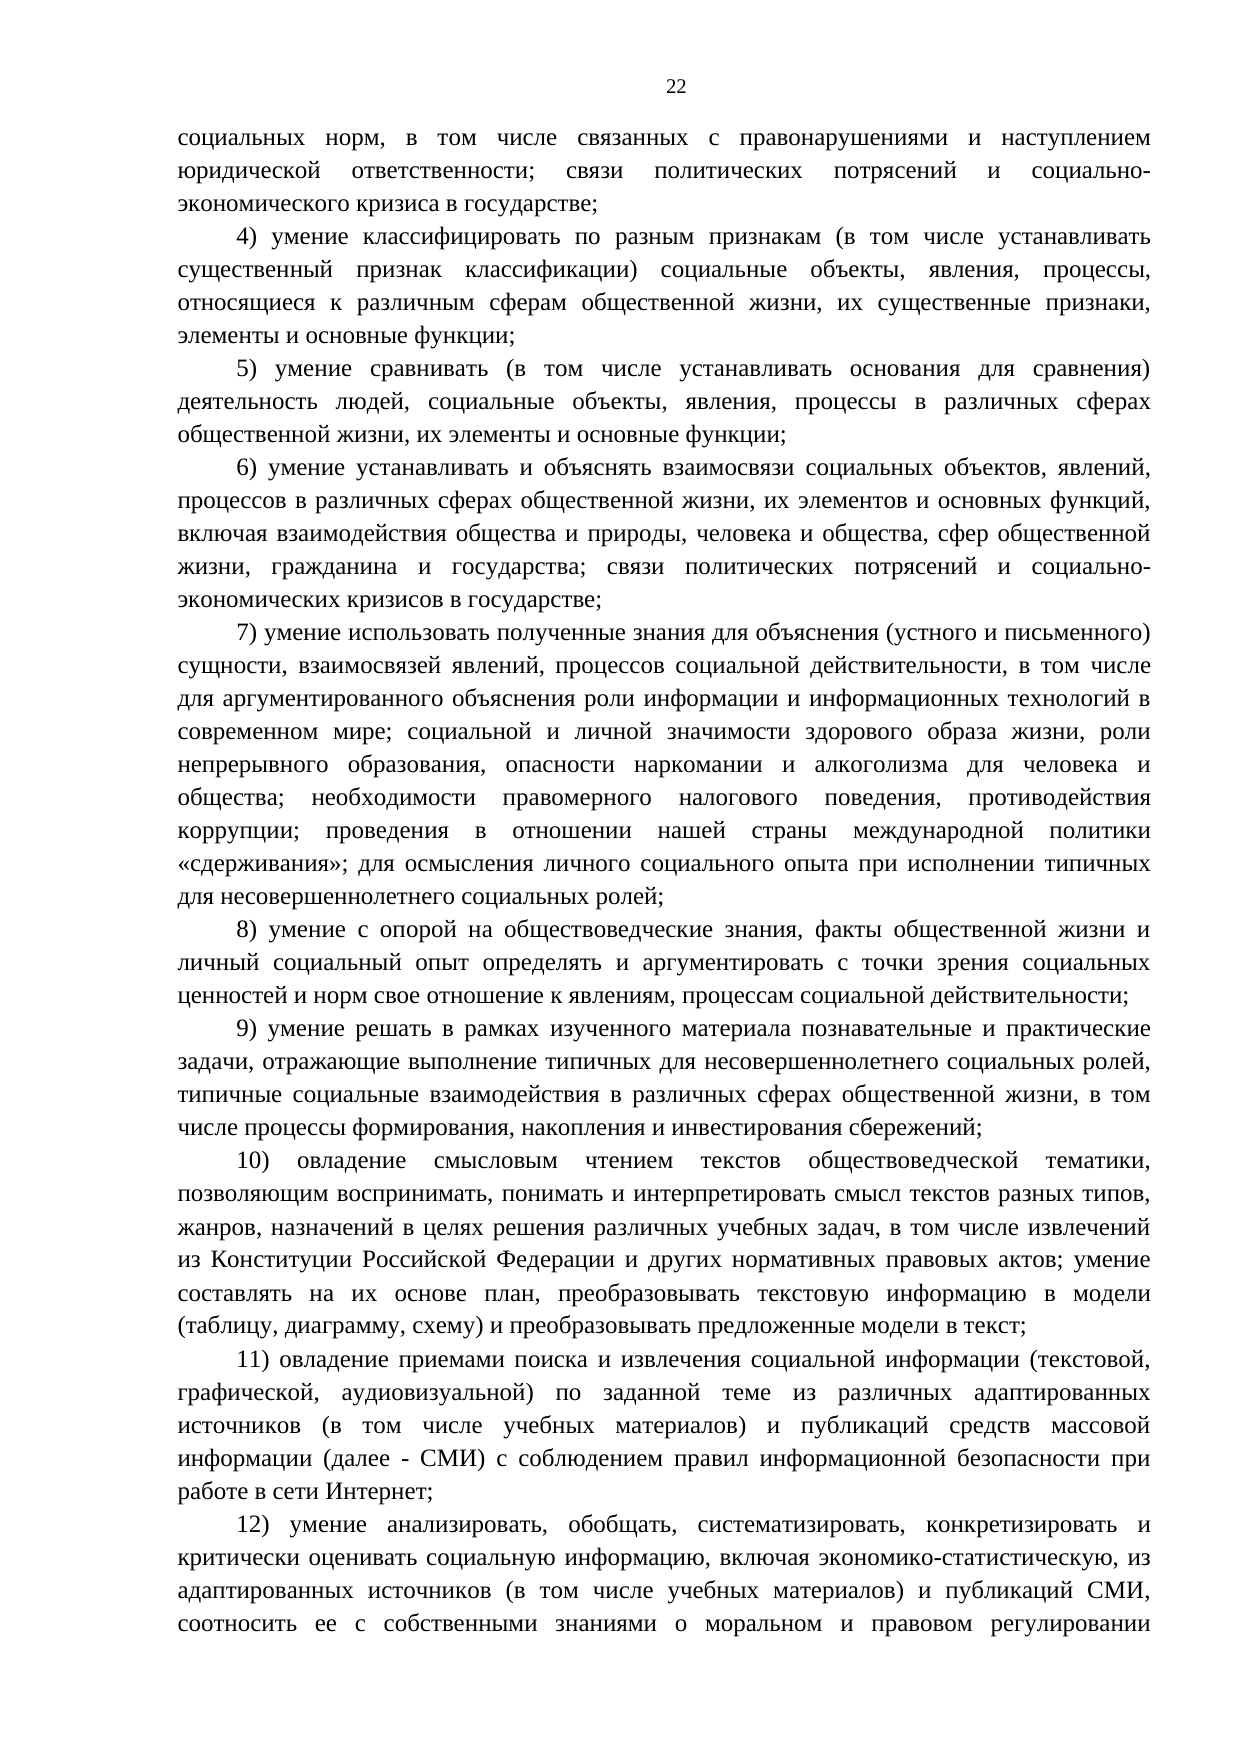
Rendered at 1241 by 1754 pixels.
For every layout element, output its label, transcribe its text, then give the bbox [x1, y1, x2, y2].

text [177, 122, 1152, 217]
text 5) умение сравнивать (в том числе устанавливать основания для сравнения) деятельность людей, социальные объекты, явления, процессы в различных сферах общественной жизни, их элементы и основные функции; [177, 353, 1152, 448]
text 9) умение решать в рамках изученного материала познавательные и практические задачи, отражающие выполнение типичных для несовершеннолетнего социальных ролей, типичные социальные взаимодействия в различных сферах общественной жизни, в том числе процессы формирования, накопления и инвестирования сбережений; [177, 1013, 1152, 1141]
text 6) умение устанавливать и объяснять взаимосвязи социальных объектов, явлений, процессов в различных сферах общественной жизни, их элементов и основных функций, включая взаимодействия общества и природы, человека и общества, сфер общественной жизни, гражданина и государства; связи политических потрясений и социально-экономических кризисов в государстве; [177, 452, 1152, 613]
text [177, 1509, 1152, 1637]
text 11) овладение приемами поиска и извлечения социальной информации (текстовой, графической, аудиовизуальной) по заданной теме из различных адаптированных источников (в том числе учебных материалов) и публикаций средств массовой информации (далее - СМИ) с соблюдением правил информационной безопасности при работе в сети Интернет; [177, 1344, 1152, 1504]
text 10) овладение смысловым чтением текстов обществоведческой тематики, позволяющим воспринимать, понимать и интерпретировать смысл текстов разных типов, жанров, назначений в целях решения различных учебных задач, в том числе извлечений из Конституции Российской Федерации и других нормативных правовых актов; умение составлять на их основе план, преобразовывать текстовую информацию в модели (таблицу, диаграмму, схему) и преобразовывать предложенные модели в текст; [177, 1146, 1152, 1339]
text 4) умение классифицировать по разным признакам (в том числе устанавливать существенный признак классификации) социальные объекты, явления, процессы, относящиеся к различным сферам общественной жизни, их существенные признаки, элементы и основные функции; [177, 221, 1152, 349]
text 8) умение с опорой на обществоведческие знания, факты общественной жизни и личный социальный опыт определять и аргументировать с точки зрения социальных ценностей и норм свое отношение к явлениям, процессам социальной действительности; [177, 914, 1152, 1009]
text 7) умение использовать полученные знания для объяснения (устного и письменного) сущности, взаимосвязей явлений, процессов социальной действительности, в том числе для аргументированного объяснения роли информации и информационных технологий в современном мире; социальной и личной значимости здорового образа жизни, роли непрерывного образования, опасности наркомании и алкоголизма для человека и общества; необходимости правомерного налогового поведения, противодействия коррупции; проведения в отношении нашей страны международной политики «сдерживания»; для осмысления личного социального опыта при исполнении типичных для несовершеннолетнего социальных ролей; [177, 617, 1152, 910]
